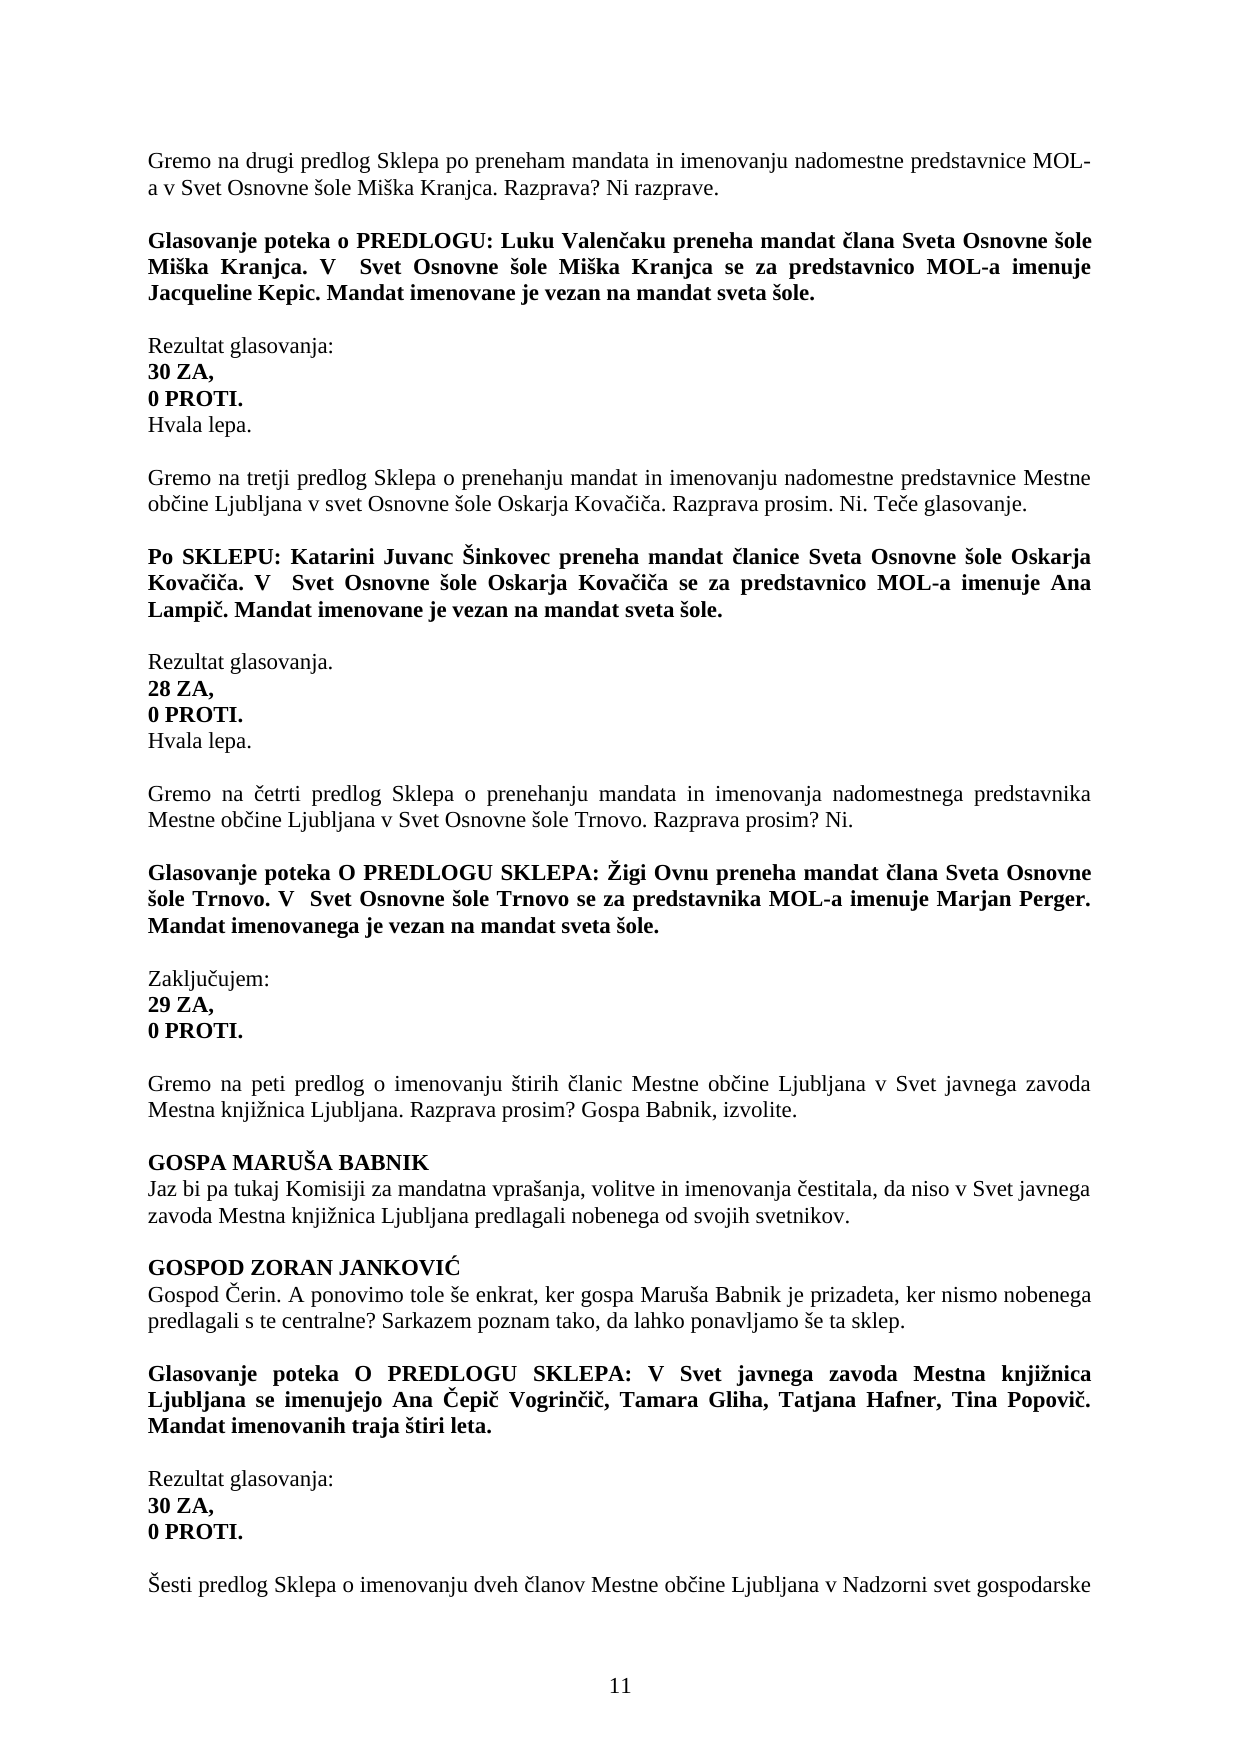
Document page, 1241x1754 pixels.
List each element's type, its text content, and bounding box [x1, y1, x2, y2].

text Rezultat glasovanja. [148, 648, 1093, 675]
text Hvala lepa. [148, 411, 1093, 437]
text 0 PROTI. [148, 1017, 1093, 1044]
text Gospod Čerin. A ponovimo tole še enkrat, ker gospa Maruša Babnik je prizadeta, ker nismo nobenega predlagali s te centralne? Sarkazem poznam tako, da lahko ponavljamo še ta sklep. [148, 1281, 1093, 1333]
text Gremo na tretji predlog Sklepa o prenehanju mandat in imenovanju nadomestne predstavnice Mestne občine Ljubljana v svet Osnovne šole Oskarja Kovačiča. Razprava prosim. Ni. Teče glasovanje. [148, 464, 1093, 517]
text Rezultat glasovanja: [148, 1465, 1093, 1492]
text GOSPOD ZORAN JANKOVIĆ [148, 1254, 1093, 1281]
text Gremo na četrti predlog Sklepa o prenehanju mandata in imenovanja nadomestnega predstavnika Mestne občine Ljubljana v Svet Osnovne šole Trnovo. Razprava prosim? Ni. [148, 780, 1093, 833]
text Zaključujem: [148, 964, 1093, 991]
text 30 ZA, [148, 358, 1093, 385]
text Glasovanje poteka o PREDLOGU: Luku Valenčaku preneha mandat člana Sveta Osnovne šole Miška Kranjca. V Svet Osnovne šole Miška Kranjca se za predstavnico MOL-a imenuje Jacqueline Kepic. Mandat imenovane je vezan na mandat sveta šole. [148, 227, 1093, 306]
text 30 ZA, [148, 1492, 1093, 1518]
text Gremo na peti predlog o imenovanju štirih članic Mestne občine Ljubljana v Svet javnega zavoda Mestna knjižnica Ljubljana. Razprava prosim? Gospa Babnik, izvolite. [148, 1070, 1093, 1123]
text Glasovanje poteka O PREDLOGU SKLEPA: Žigi Ovnu preneha mandat člana Sveta Osnovne šole Trnovo. V Svet Osnovne šole Trnovo se za predstavnika MOL-a imenuje Marjan Perger. Mandat imenovanega je vezan na mandat sveta šole. [148, 859, 1093, 938]
text Jaz bi pa tukaj Komisiji za mandatna vprašanja, volitve in imenovanja čestitala, da niso v Svet javnega zavoda Mestna knjižnica Ljubljana predlagali nobenega od svojih svetnikov. [148, 1175, 1093, 1228]
text GOSPA MARUŠA BABNIK [148, 1149, 1093, 1175]
text Gremo na drugi predlog Sklepa po preneham mandata in imenovanju nadomestne predstavnice MOL-a v Svet Osnovne šole Miška Kranjca. Razprava? Ni razprave. [148, 148, 1093, 200]
text 0 PROTI. [148, 701, 1093, 727]
text Glasovanje poteka O PREDLOGU SKLEPA: V Svet javnega zavoda Mestna knjižnica Ljubljana se imenujejo Ana Čepič Vogrinčič, Tamara Gliha, Tatjana Hafner, Tina Popovič. Mandat imenovanih traja štiri leta. [148, 1360, 1093, 1439]
text 28 ZA, [148, 675, 1093, 701]
text 0 PROTI. [148, 1518, 1093, 1544]
text Hvala lepa. [148, 727, 1093, 754]
text Po SKLEPU: Katarini Juvanc Šinkovec preneha mandat članice Sveta Osnovne šole Oskarja Kovačiča. V Svet Osnovne šole Oskarja Kovačiča se za predstavnico MOL-a imenuje Ana Lampič. Mandat imenovane je vezan na mandat sveta šole. [148, 543, 1093, 622]
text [148, 1571, 1093, 1597]
text Rezultat glasovanja: [148, 332, 1093, 358]
text 29 ZA, [148, 991, 1093, 1017]
text 0 PROTI. [148, 385, 1093, 411]
